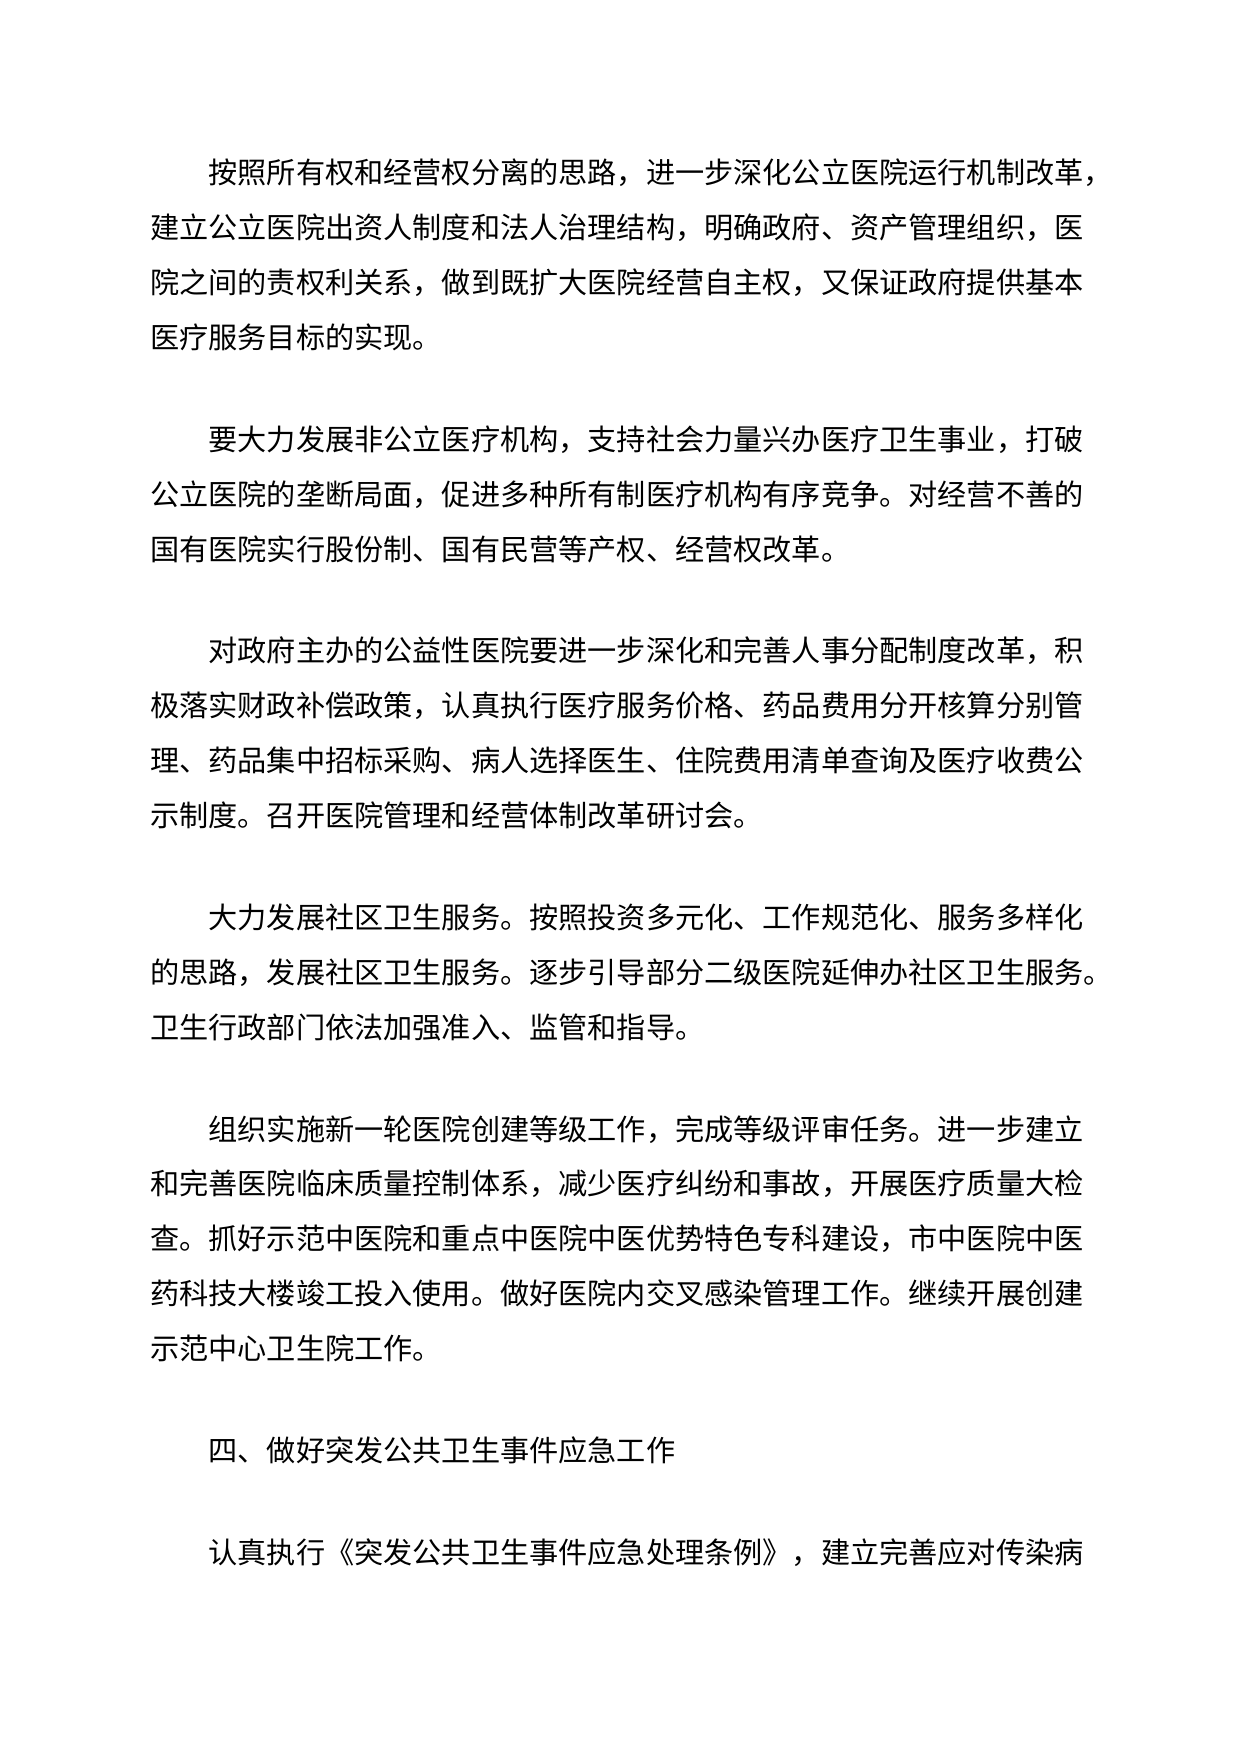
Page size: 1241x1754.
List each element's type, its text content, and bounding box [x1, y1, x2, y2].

text 组织实施新一轮医院创建等级工作，完成等级评审任务。进一步建立和完善医院临床质量控制体系，减少医疗纠纷和事故，开展医疗质量大检查。抓好示范中医院和重点中医院中医优势特色专科建设，市中医院中医药科技大楼竣工投入使用。做好医院内交叉感染管理工作。继续开展创建示范中心卫生院工作。 [150, 1106, 1090, 1368]
text 要大力发展非公立医疗机构，支持社会力量兴办医疗卫生事业，打破公立医院的垄断局面，促进多种所有制医疗机构有序竞争。对经营不善的国有医院实行股份制、国有民营等产权、经营权改革。 [150, 416, 1090, 568]
text 对政府主办的公益性医院要进一步深化和完善人事分配制度改革，积极落实财政补偿政策，认真执行医疗服务价格、药品费用分开核算分别管理、药品集中招标采购、病人选择医生、住院费用清单查询及医疗收费公示制度。召开医院管理和经营体制改革研讨会。 [150, 628, 1090, 835]
text 四、做好突发公共卫生事件应急工作 [150, 1427, 1090, 1470]
text 按照所有权和经营权分离的思路，进一步深化公立医院运行机制改革，建立公立医院出资人制度和法人治理结构，明确政府、资产管理组织，医院之间的责权利关系，做到既扩大医院经营自主权，又保证政府提供基本医疗服务目标的实现。 [150, 150, 1090, 357]
text 大力发展社区卫生服务。按照投资多元化、工作规范化、服务多样化的思路，发展社区卫生服务。逐步引导部分二级医院延伸办社区卫生服务。卫生行政部门依法加强准入、监管和指导。 [150, 894, 1090, 1047]
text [150, 1529, 1090, 1571]
